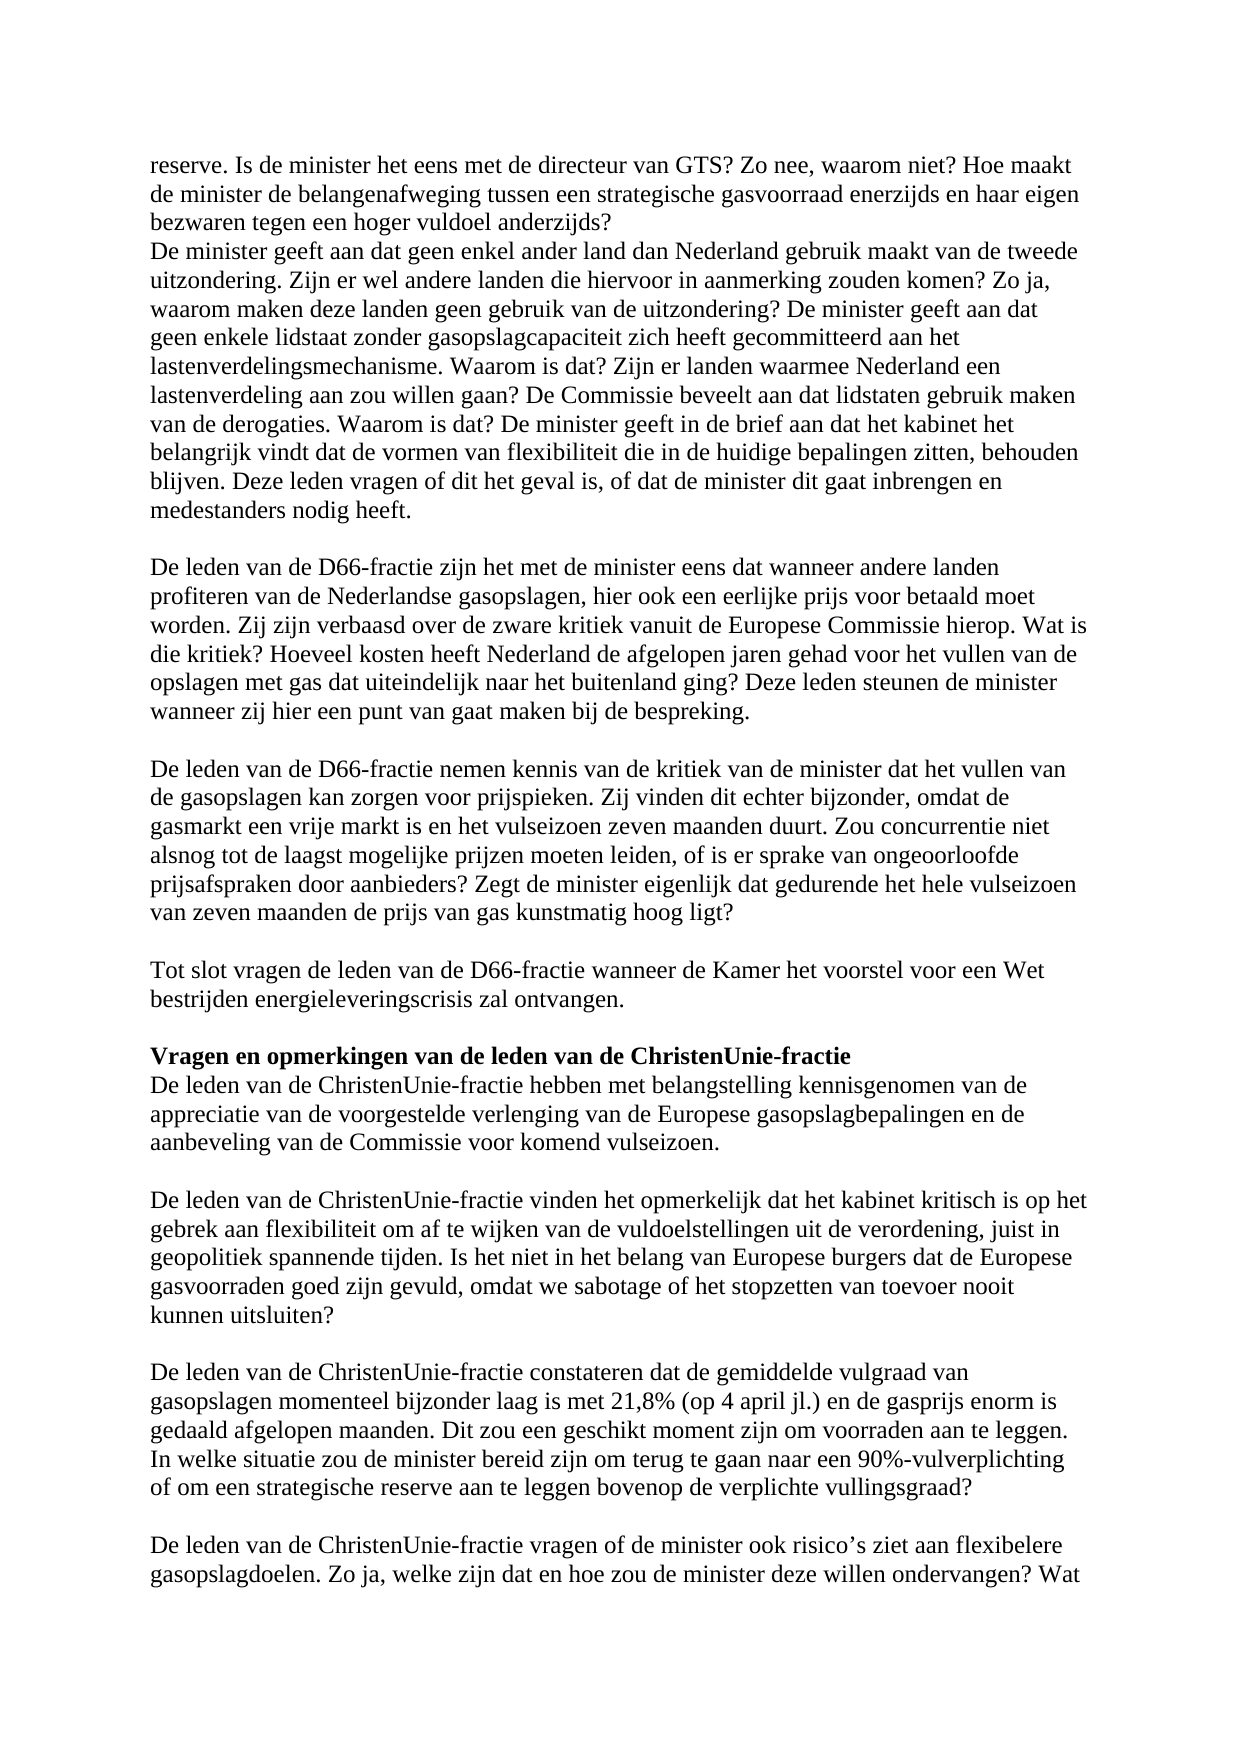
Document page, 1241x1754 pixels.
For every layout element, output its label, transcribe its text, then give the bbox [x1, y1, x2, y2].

text De minister geeft aan dat geen enkel ander land dan Nederland gebruik maakt van de tweede uitzondering. Zijn er wel andere landen die hiervoor in aanmerking zouden komen? Zo ja, waarom maken deze landen geen gebruik van de uitzondering? De minister geeft aan dat geen enkele lidstaat zonder gasopslagcapaciteit zich heeft gecommitteerd aan het lastenverdelingsmechanisme. Waarom is dat? Zijn er landen waarmee Nederland een lastenverdeling aan zou willen gaan? De Commissie beveelt aan dat lidstaten gebruik maken van de derogaties. Waarom is dat? De minister geeft in de brief aan dat het kabinet het belangrijk vindt dat de vormen van flexibiliteit die in de huidige bepalingen zitten, behouden blijven. Deze leden vragen of dit het geval is, of dat de minister dit gaat inbrengen en medestanders nodig heeft. [150, 236, 1090, 524]
text Vragen en opmerkingen van de leden van de ChristenUnie-fractie [150, 1041, 1090, 1070]
text De leden van de ChristenUnie-fractie hebben met belangstelling kennisgenomen van de appreciatie van de voorgestelde verlenging van de Europese gasopslagbepalingen en de aanbeveling van de Commissie voor komend vulseizoen. [150, 1070, 1090, 1156]
text De leden van de D66-fractie nemen kennis van de kritiek van de minister dat het vullen van de gasopslagen kan zorgen voor prijspieken. Zij vinden dit echter bijzonder, omdat de gasmarkt een vrije markt is en het vulseizoen zeven maanden duurt. Zou concurrentie niet alsnog tot de laagst mogelijke prijzen moeten leiden, of is er sprake van ongeoorloofde prijsafspraken door aanbieders? Zegt de minister eigenlijk dat gedurende het hele vulseizoen van zeven maanden de prijs van gas kunstmatig hoog ligt? [150, 754, 1090, 926]
text De leden van de ChristenUnie-fractie vinden het opmerkelijk dat het kabinet kritisch is op het gebrek aan flexibiliteit om af te wijken van de vuldoelstellingen uit de verordening, juist in geopolitiek spannende tijden. Is het niet in het belang van Europese burgers dat de Europese gasvoorraden goed zijn gevuld, omdat we sabotage of het stopzetten van toevoer nooit kunnen uitsluiten? [150, 1185, 1090, 1329]
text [150, 150, 1090, 236]
text De leden van de D66-fractie zijn het met de minister eens dat wanneer andere landen profiteren van de Nederlandse gasopslagen, hier ook een eerlijke prijs voor betaald moet worden. Zij zijn verbaasd over de zware kritiek vanuit de Europese Commissie hierop. Wat is die kritiek? Hoeveel kosten heeft Nederland de afgelopen jaren gehad voor het vullen van de opslagen met gas dat uiteindelijk naar het buitenland ging? Deze leden steunen de minister wanneer zij hier een punt van gaat maken bij de bespreking. [150, 552, 1090, 725]
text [150, 1530, 1090, 1587]
text De leden van de ChristenUnie-fractie constateren dat de gemiddelde vulgraad van gasopslagen momenteel bijzonder laag is met 21,8% (op 4 april jl.) en de gasprijs enorm is gedaald afgelopen maanden. Dit zou een geschikt moment zijn om voorraden aan te leggen. In welke situatie zou de minister bereid zijn om terug te gaan naar een 90%-vulverplichting of om een strategische reserve aan te leggen bovenop de verplichte vullingsgraad? [150, 1357, 1090, 1501]
text Tot slot vragen de leden van de D66-fractie wanneer de Kamer het voorstel voor een Wet bestrijden energieleveringscrisis zal ontvangen. [150, 955, 1090, 1012]
